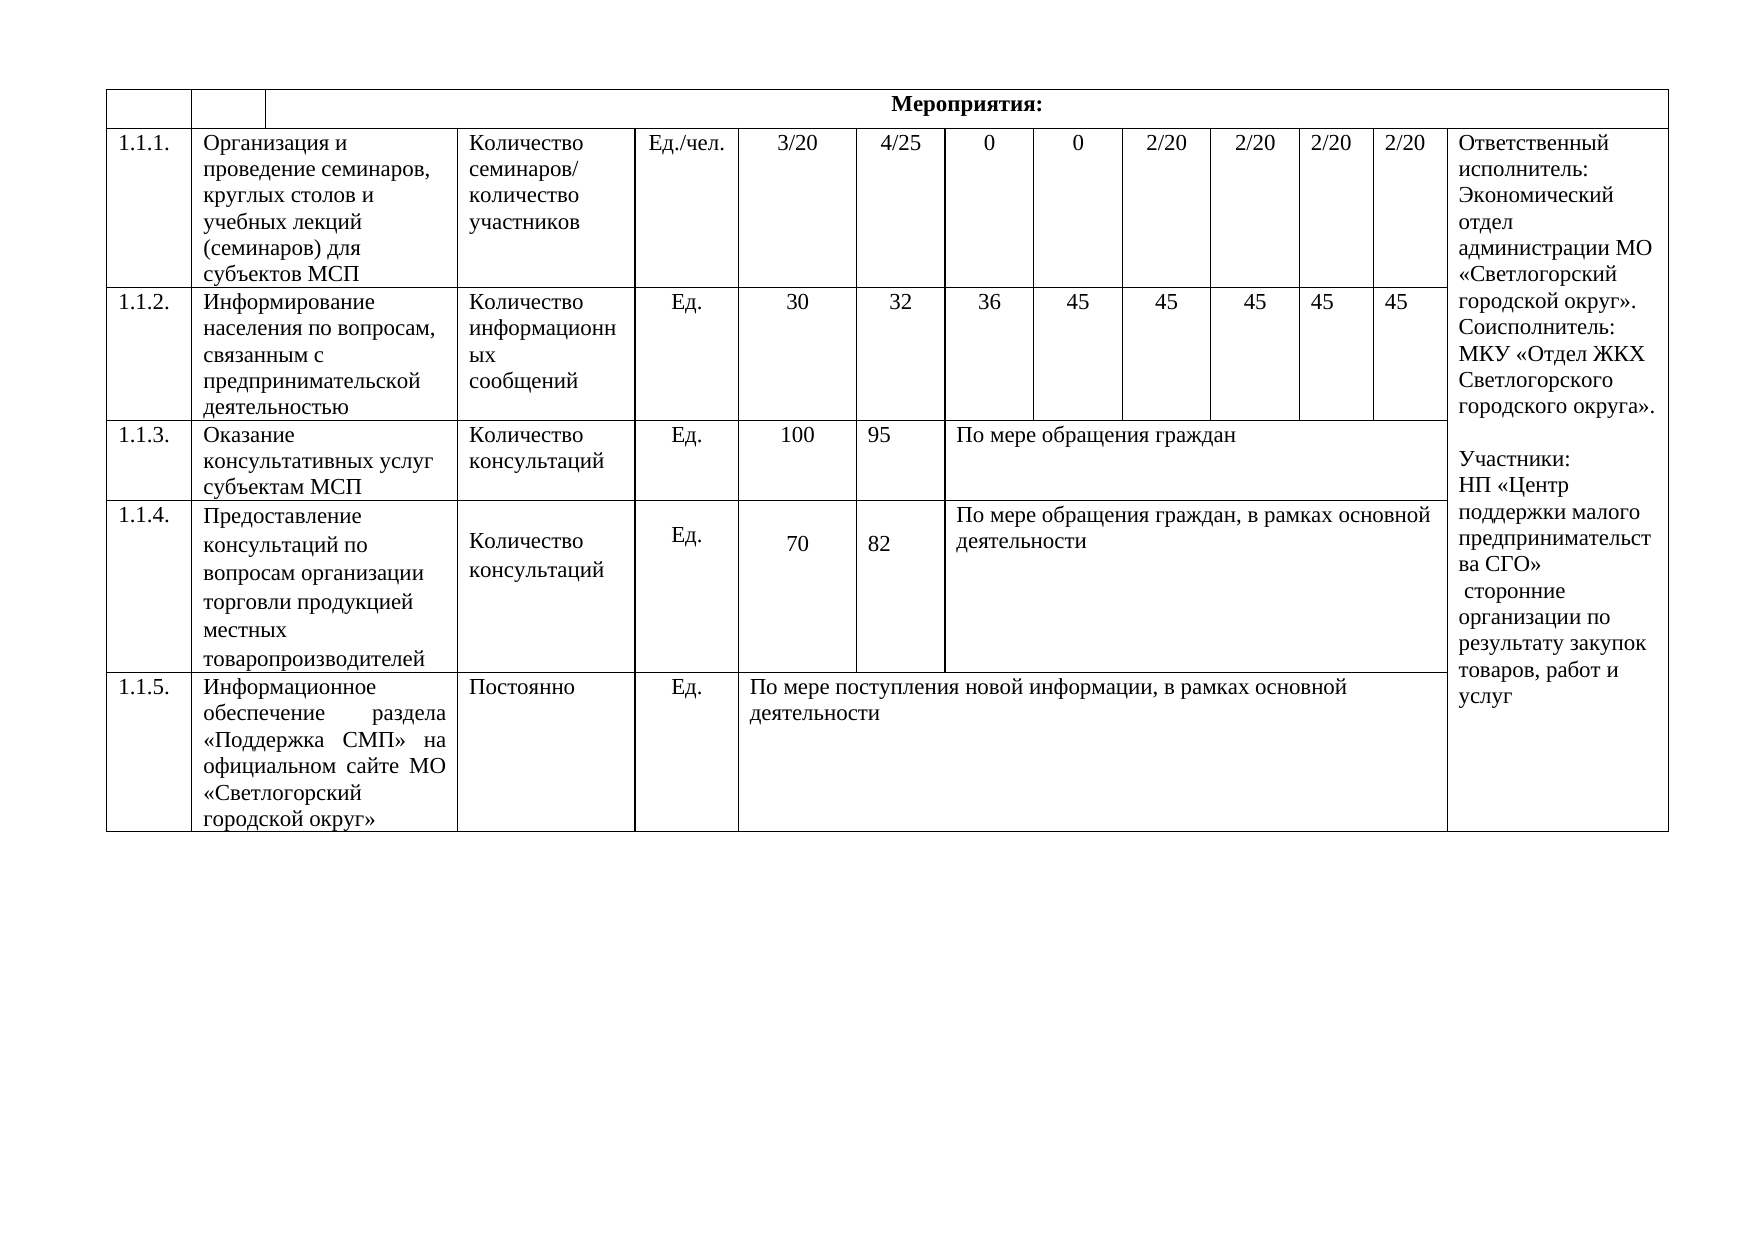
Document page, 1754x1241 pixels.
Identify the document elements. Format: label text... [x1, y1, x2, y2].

table_cell 45 [1374, 288, 1447, 420]
table_cell Количество консультаций [458, 421, 634, 500]
table_cell Ед./чел. [636, 129, 738, 287]
table_cell 2/20 [1211, 129, 1299, 287]
table_cell Информирование населения по вопросам, связанным с предпринимательской деятельностью [192, 288, 457, 420]
table_cell 2/20 [1123, 129, 1210, 287]
table_cell По мере обращения граждан [946, 421, 1447, 500]
table_cell Ед. [636, 673, 738, 831]
table_cell 2/20 [1374, 129, 1447, 287]
table_cell 4/25 [857, 129, 944, 287]
table_cell Мероприятия: [266, 90, 1668, 128]
table_cell Количество семинаров/ количество участников [458, 129, 634, 287]
table_cell 3/20 [739, 129, 856, 287]
table_cell 1.1.3. [107, 421, 191, 500]
table_cell 2/20 [1300, 129, 1373, 287]
table_cell 32 [857, 288, 944, 420]
table_cell 45 [1034, 288, 1122, 420]
table_cell По мере поступления новой информации, в рамках основной деятельности [739, 673, 1447, 831]
table_cell Ед. [636, 421, 738, 500]
table_cell 1.1.1. [107, 129, 191, 287]
table_cell Организация и проведение семинаров, круглых столов и учебных лекций (семинаров) для субъектов МСП [192, 129, 457, 287]
table_cell Количество консультаций [458, 501, 634, 672]
table_cell 100 [739, 421, 856, 500]
table_cell 1.1.5. [107, 673, 191, 831]
table_cell По мере обращения граждан, в рамках основной деятельности [946, 501, 1447, 672]
table_cell Предоставление консультаций по вопросам организации торговли продукцией местных товаропроизводителей [192, 501, 457, 672]
table_cell 82 [857, 501, 944, 672]
table_cell Информационное обеспечение раздела «Поддержка СМП» на официальном сайте МО «Светлогорский городской округ» [192, 673, 457, 831]
table_cell 1.1.4. [107, 501, 191, 672]
table_cell 0 [1034, 129, 1122, 287]
table_cell 0 [946, 129, 1033, 287]
table_cell Оказание консультативных услуг субъектам МСП [192, 421, 457, 500]
table_cell [107, 90, 191, 128]
table_cell Количество информационных сообщений [458, 288, 634, 420]
table_cell 36 [946, 288, 1033, 420]
table_cell 30 [739, 288, 856, 420]
table_cell Ед. [636, 288, 738, 420]
table_cell Ед. [636, 501, 738, 672]
table_cell 45 [1123, 288, 1210, 420]
table_cell 70 [739, 501, 856, 672]
table_cell Постоянно [458, 673, 634, 831]
table_cell [192, 90, 265, 128]
table_cell 95 [857, 421, 944, 500]
table_cell 45 [1300, 288, 1373, 420]
table_cell Ответственный исполнитель: Экономический отдел администрации МО «Светлогорский городской округ». Соисполнитель: МКУ «Отдел ЖКХ Светлогорского городского округа». Участники: НП «Центр поддержки малого предпринимательства СГО» сторонние организации по результату закупок товаров, работ и услуг [1448, 129, 1668, 831]
table_cell 45 [1211, 288, 1299, 420]
table_cell 1.1.2. [107, 288, 191, 420]
